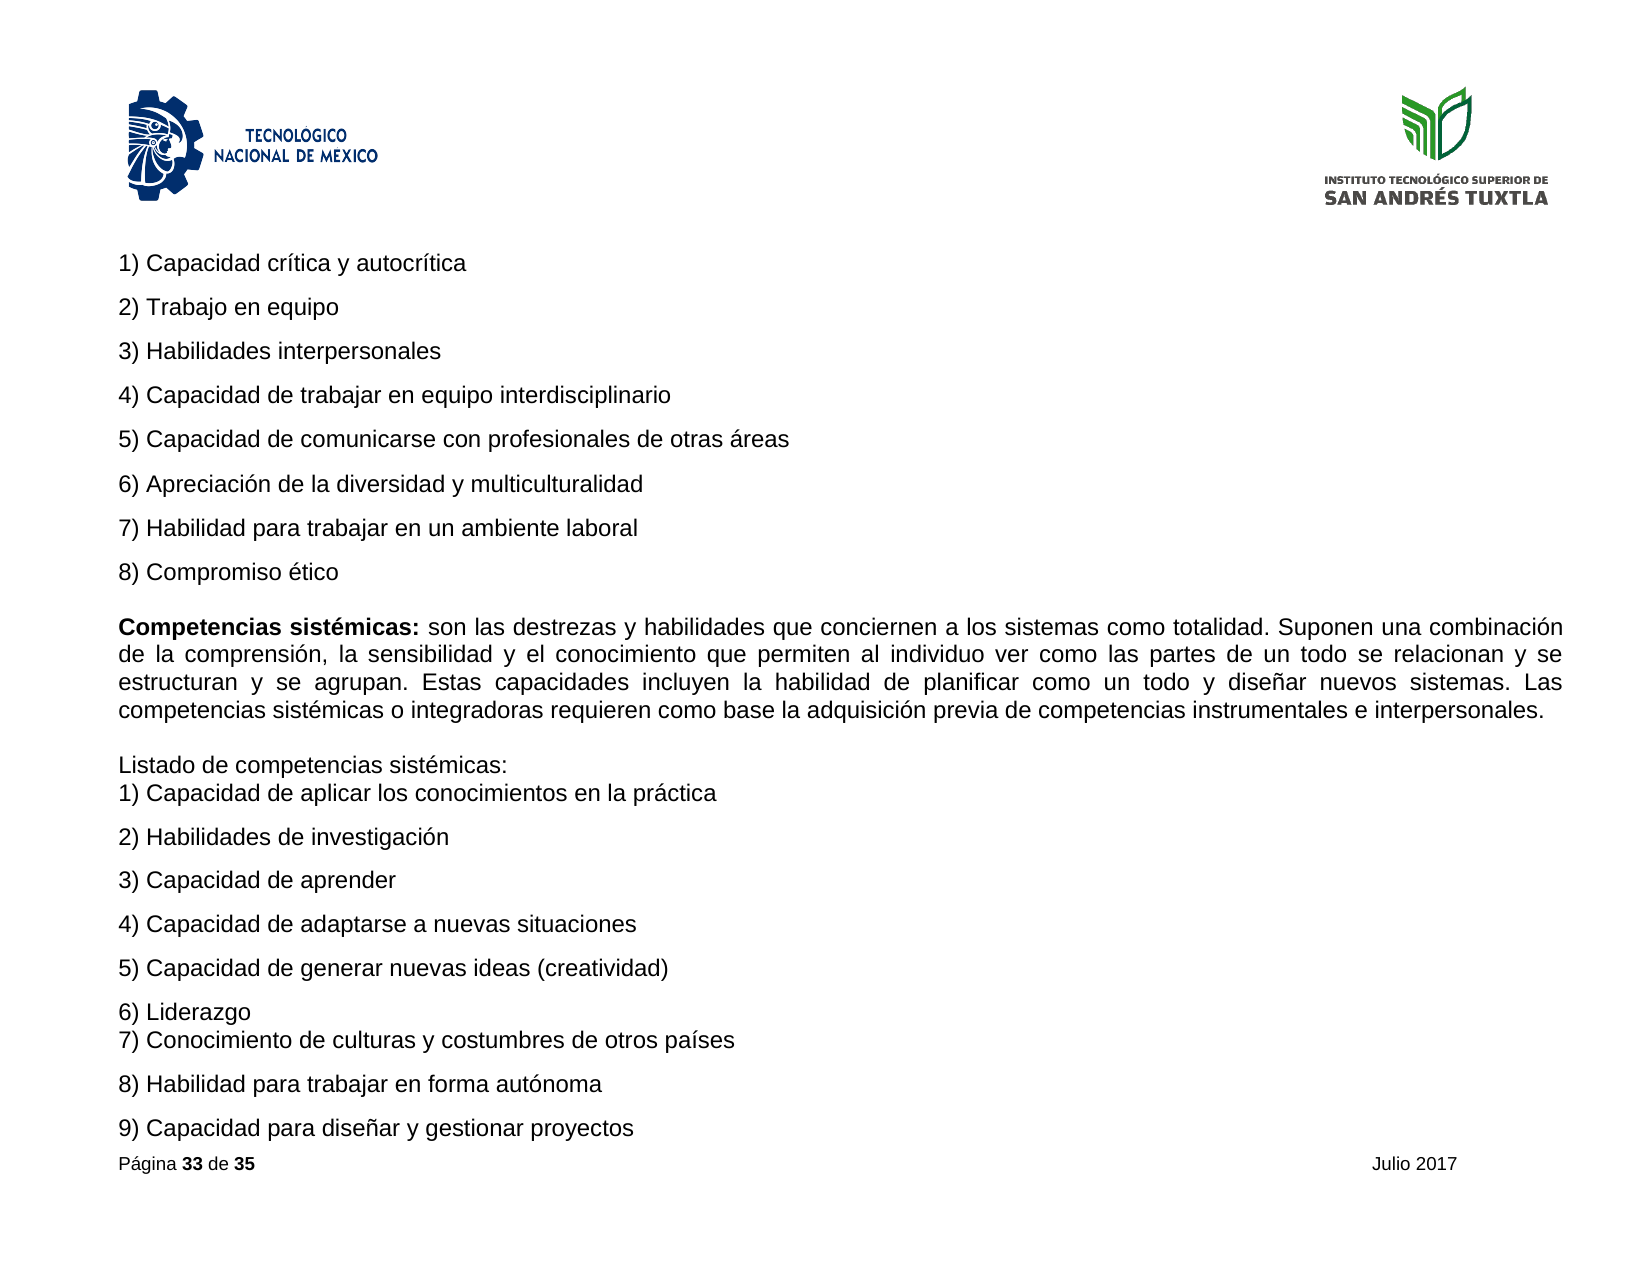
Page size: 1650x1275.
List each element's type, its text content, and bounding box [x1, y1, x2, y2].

text 2) Habilidades de investigación [118, 822, 1565, 850]
text 2) Trabajo en equipo [118, 293, 1565, 321]
text 7) Habilidad para trabajar en un ambiente laboral [118, 513, 1565, 541]
text 4) Capacidad de adaptarse a nuevas situaciones [118, 910, 1565, 938]
text 7) Conocimiento de culturas y costumbres de otros países [118, 1026, 1565, 1053]
text 5) Capacidad de comunicarse con profesionales de otras áreas [118, 425, 1565, 453]
text 8) Compromiso ético [118, 558, 1565, 585]
picture [1325, 86, 1548, 205]
text Competencias sistémicas: son las destrezas y habilidades que conciernen a los sistemas como totalidad. Suponen una combinación de la comprensión, la sensibilidad y el conocimiento que permiten al individuo ver como las partes de un todo se relacionan y se estructuran y se agrupan. Estas capacidades incluyen la habilidad de planificar como un todo y diseñar nuevos sistemas. Las competencias sistémicas o integradoras requieren como base la adquisición previa de competencias instrumentales e interpersonales. [118, 613, 1565, 723]
text 8) Habilidad para trabajar en forma autónoma [118, 1070, 1565, 1097]
text 1) Capacidad de aplicar los conocimientos en la práctica [118, 778, 1565, 806]
text 5) Capacidad de generar nuevas ideas (creatividad) [118, 954, 1565, 982]
text 9) Capacidad para diseñar y gestionar proyectos [118, 1114, 1565, 1141]
text 1) Capacidad crítica y autocrítica [118, 249, 1565, 277]
picture [118, 86, 387, 205]
text Listado de competencias sistémicas: [118, 751, 1565, 778]
text 3) Habilidades interpersonales [118, 337, 1565, 365]
text 6) Apreciación de la diversidad y multiculturalidad [118, 469, 1565, 497]
text 6) Liderazgo [118, 998, 1565, 1026]
text 4) Capacidad de trabajar en equipo interdisciplinario [118, 381, 1565, 409]
text 3) Capacidad de aprender [118, 866, 1565, 894]
